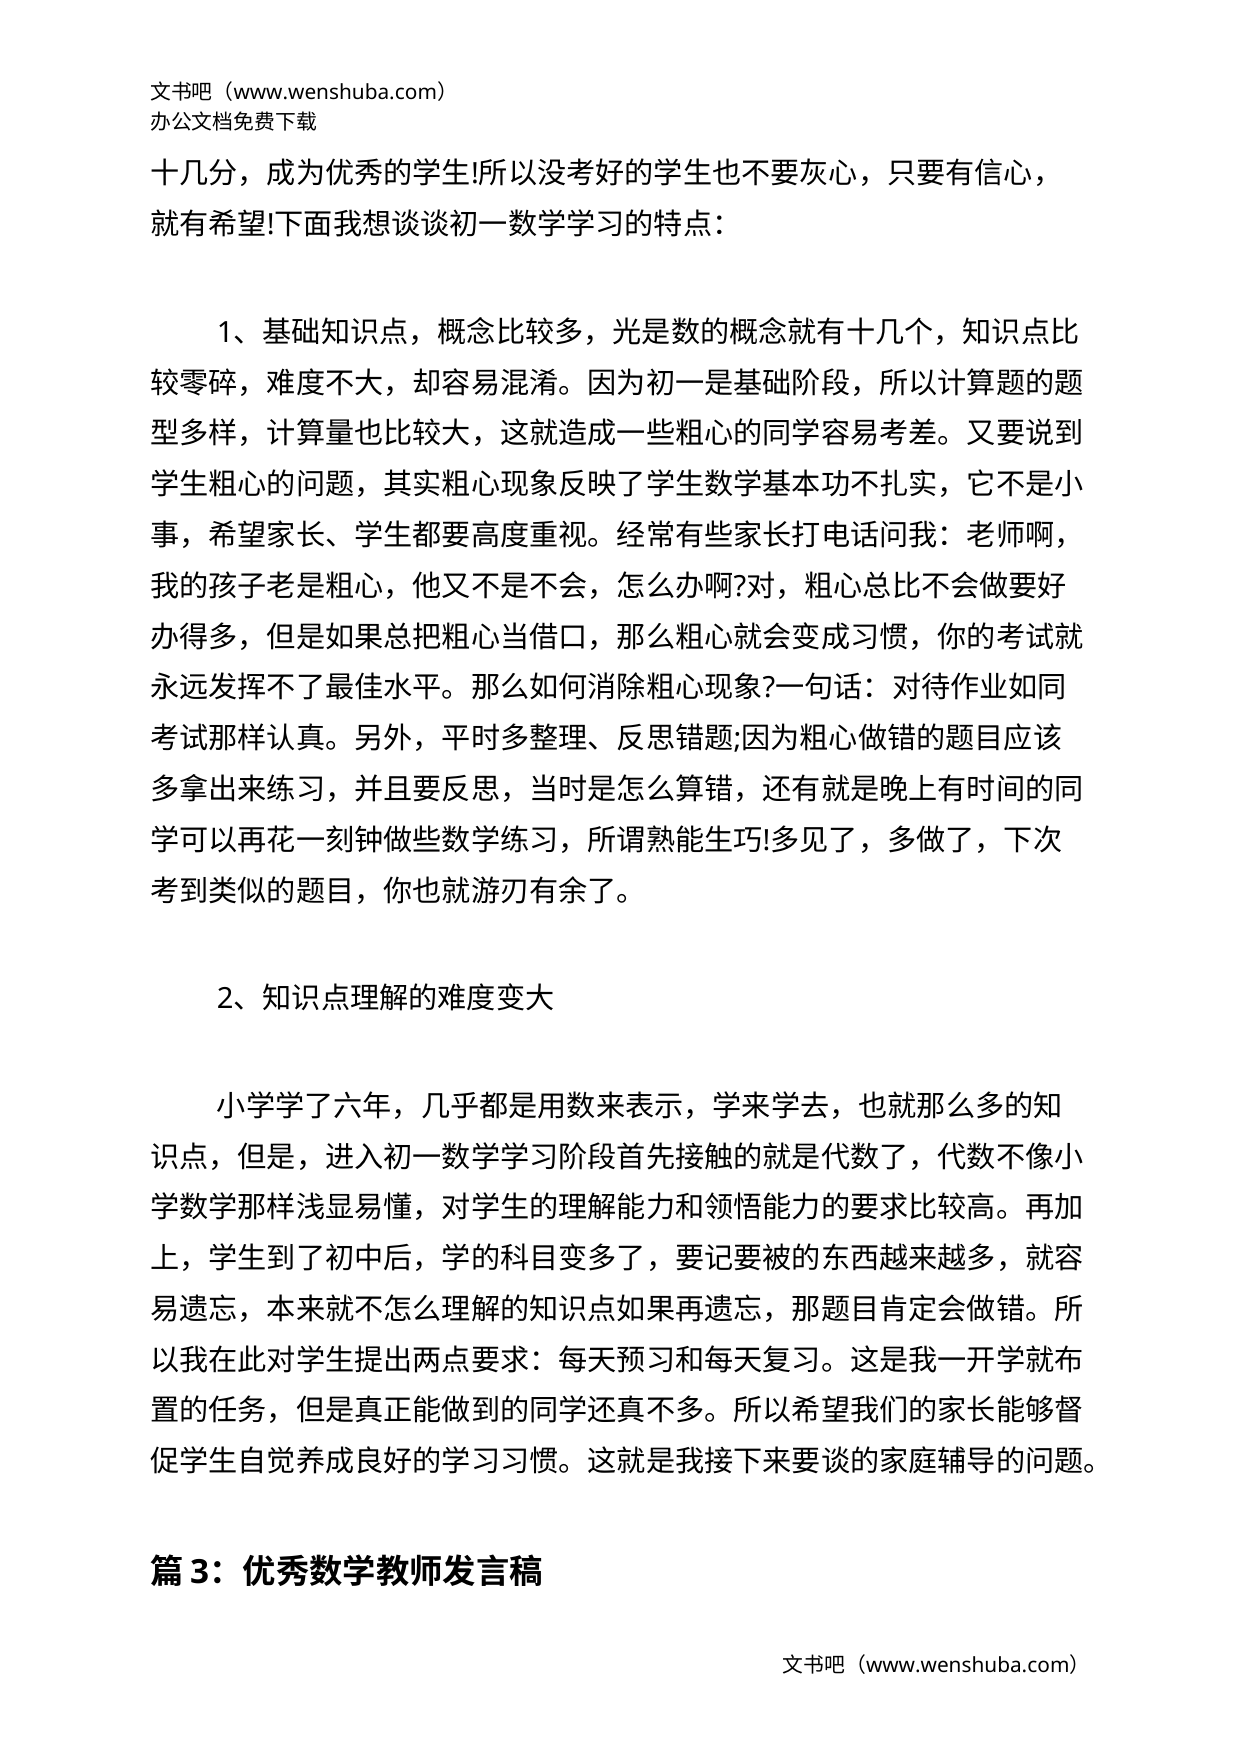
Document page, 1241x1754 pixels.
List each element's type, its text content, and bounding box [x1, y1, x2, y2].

text 1、基础知识点，概念比较多，光是数的概念就有十几个，知识点比较零碎，难度不大，却容易混淆。因为初一是基础阶段，所以计算题的题型多样，计算量也比较大，这就造成一些粗心的同学容易考差。又要说到学生粗心的问题，其实粗心现象反映了学生数学基本功不扎实，它不是小事，希望家长、学生都要高度重视。经常有些家长打电话问我：老师啊，我的孩子老是粗心，他又不是不会，怎么办啊?对，粗心总比不会做要好办得多，但是如果总把粗心当借口，那么粗心就会变成习惯，你的考试就永远发挥不了最佳水平。那么如何消除粗心现象?一句话：对待作业如同考试那样认真。另外，平时多整理、反思错题;因为粗心做错的题目应该多拿出来练习，并且要反思，当时是怎么算错，还有就是晚上有时间的同学可以再花一刻钟做些数学练习，所谓熟能生巧!多见了，多做了，下次考到类似的题目，你也就游刃有余了。 [150, 308, 1090, 909]
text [150, 150, 1090, 243]
text 2、知识点理解的难度变大 [150, 975, 1090, 1017]
text 篇3：优秀数学教师发言稿 [150, 1545, 1090, 1593]
text 小学学了六年，几乎都是用数来表示，学来学去，也就那么多的知识点，但是，进入初一数学学习阶段首先接触的就是代数了，代数不像小学数学那样浅显易懂，对学生的理解能力和领悟能力的要求比较高。再加上，学生到了初中后，学的科目变多了，要记要被的东西越来越多，就容易遗忘，本来就不怎么理解的知识点如果再遗忘，那题目肯定会做错。所以我在此对学生提出两点要求：每天预习和每天复习。这是我一开学就布置的任务，但是真正能做到的同学还真不多。所以希望我们的家长能够督促学生自觉养成良好的学习习惯。这就是我接下来要谈的家庭辅导的问题。 [150, 1082, 1090, 1480]
